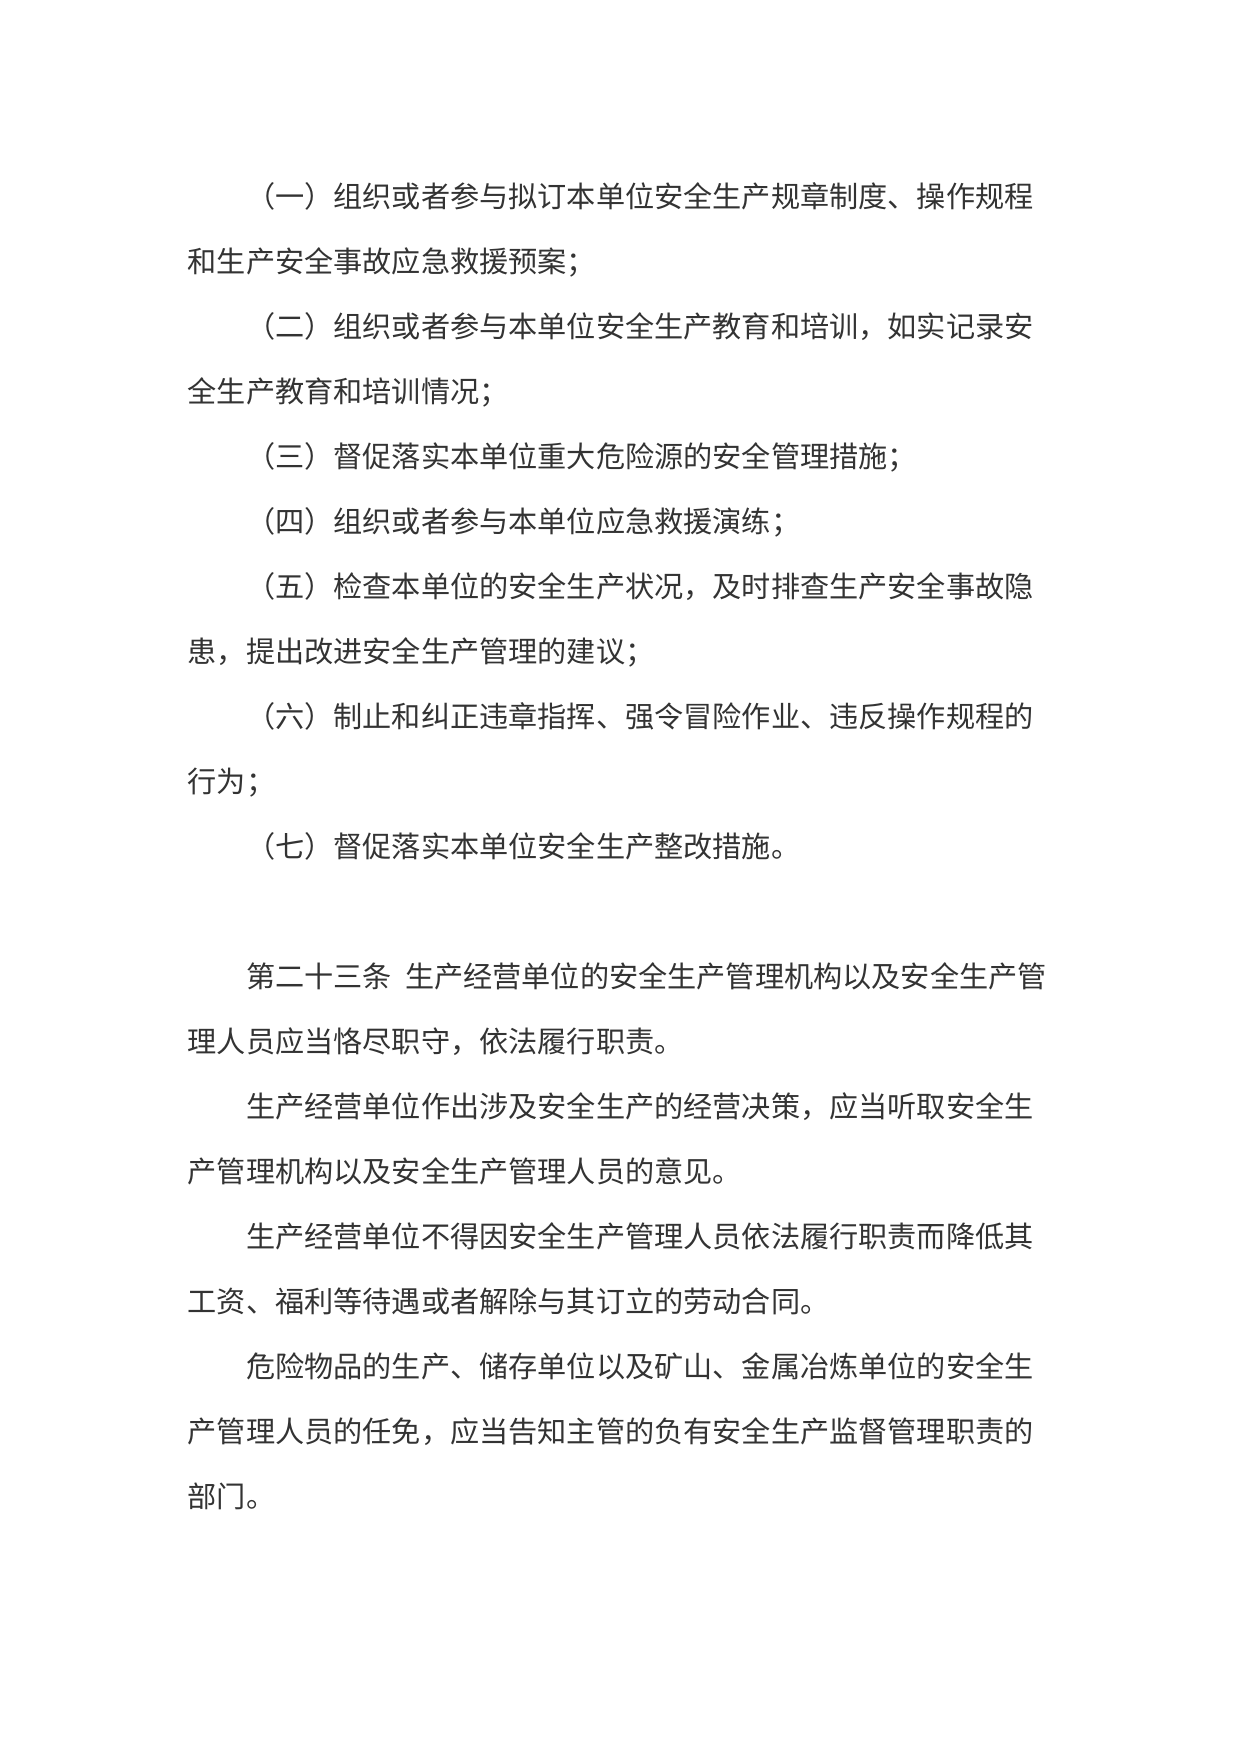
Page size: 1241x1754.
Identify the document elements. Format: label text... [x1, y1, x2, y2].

text 危险物品的生产、储存单位以及矿山、金属冶炼单位的安全生产管理人员的任免，应当告知主管的负有安全生产监督管理职责的部门。 [187, 1332, 1053, 1527]
text （四）组织或者参与本单位应急救援演练； [187, 487, 1053, 552]
text （二）组织或者参与本单位安全生产教育和培训，如实记录安全生产教育和培训情况； [187, 292, 1053, 422]
text （一）组织或者参与拟订本单位安全生产规章制度、操作规程和生产安全事故应急救援预案； [187, 162, 1053, 292]
text （三）督促落实本单位重大危险源的安全管理措施； [187, 422, 1053, 487]
text 生产经营单位作出涉及安全生产的经营决策，应当听取安全生产管理机构以及安全生产管理人员的意见。 [187, 1072, 1053, 1202]
text （七）督促落实本单位安全生产整改措施。 [187, 812, 1053, 877]
text 第二十三条 生产经营单位的安全生产管理机构以及安全生产管理人员应当恪尽职守，依法履行职责。 [187, 942, 1053, 1072]
text 生产经营单位不得因安全生产管理人员依法履行职责而降低其工资、福利等待遇或者解除与其订立的劳动合同。 [187, 1202, 1053, 1332]
text （六）制止和纠正违章指挥、强令冒险作业、违反操作规程的行为； [187, 682, 1053, 812]
text （五）检查本单位的安全生产状况，及时排查生产安全事故隐患，提出改进安全生产管理的建议； [187, 552, 1053, 682]
